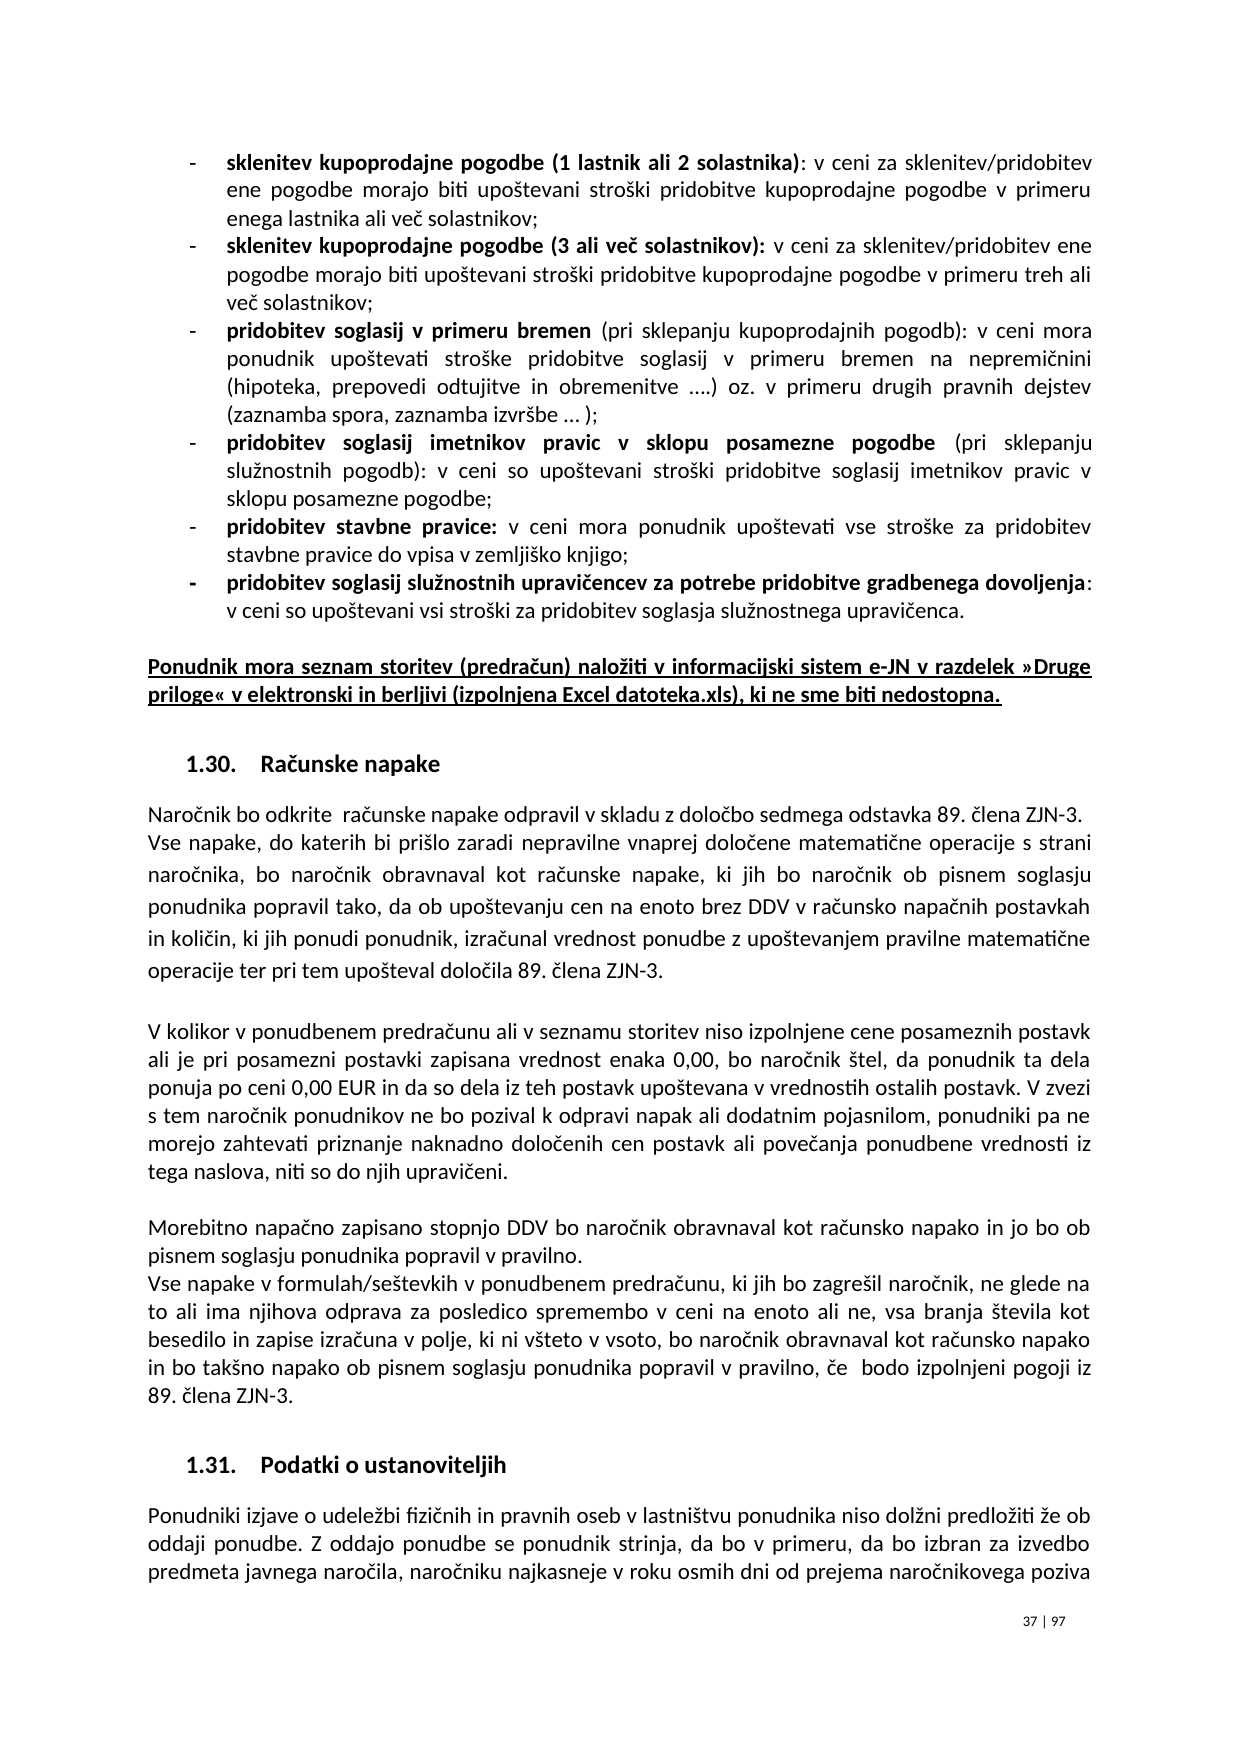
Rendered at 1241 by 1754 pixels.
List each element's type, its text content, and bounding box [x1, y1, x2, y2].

text Naročnik bo odkrite računske napake odpravil v skladu z določbo sedmega odstavka 89. člena ZJN-3. [148, 800, 1093, 828]
list pridobitev stavbne pravice: v ceni mora ponudnik upoštevati vse stroške za pridobitev stavbne pravice do vpisa v zemljiško knjigo; [189, 512, 1093, 568]
text Vse napake v formulah/seštevkih v ponudbenem predračunu, ki jih bo zagrešil naročnik, ne glede na to ali ima njihova odprava za posledico spremembo v ceni na enoto ali ne, vsa branja števila kot besedilo in zapise izračuna v polje, ki ni všteto v vsoto, bo naročnik obravnaval kot računsko napako in bo takšno napako ob pisnem soglasju ponudnika popravil v pravilno, če bodo izpolnjeni pogoji iz 89. člena ZJN-3. [148, 1269, 1093, 1409]
list sklenitev kupoprodajne pogodbe (3 ali več solastnikov): v ceni za sklenitev/pridobitev ene pogodbe morajo biti upoštevani stroški pridobitve kupoprodajne pogodbe v primeru treh ali več solastnikov; [189, 232, 1093, 316]
list pridobitev soglasij služnostnih upravičencev za potrebe pridobitve gradbenega dovoljenja: v ceni so upoštevani vsi stroški za pridobitev soglasja služnostnega upravičenca. [189, 568, 1093, 624]
list sklenitev kupoprodajne pogodbe (1 lastnik ali 2 solastnika): v ceni za sklenitev/pridobitev ene pogodbe morajo biti upoštevani stroški pridobitve kupoprodajne pogodbe v primeru enega lastnika ali več solastnikov; [189, 148, 1093, 232]
text Morebitno napačno zapisano stopnjo DDV bo naročnik obravnaval kot računsko napako in jo bo ob pisnem soglasju ponudnika popravil v pravilno. [148, 1213, 1093, 1269]
text Vse napake, do katerih bi prišlo zaradi nepravilne vnaprej določene matematične operacije s strani naročnika, bo naročnik obravnaval kot računske napake, ki jih bo naročnik ob pisnem soglasju ponudnika popravil tako, da ob upoštevanju cen na enoto brez DDV v računsko napačnih postavkah in količin, ki jih ponudi ponudnik, izračunal vrednost ponudbe z upoštevanjem pravilne matematične operacije ter pri tem upošteval določila 89. člena ZJN-3. [148, 828, 1093, 985]
text V kolikor v ponudbenem predračunu ali v seznamu storitev niso izpolnjene cene posameznih postavk ali je pri posamezni postavki zapisana vrednost enaka 0,00, bo naročnik štel, da ponudnik ta dela ponuja po ceni 0,00 EUR in da so dela iz teh postavk upoštevana v vrednostih ostalih postavk. V zvezi s tem naročnik ponudnikov ne bo pozival k odpravi napak ali dodatnim pojasnilom, ponudniki pa ne morejo zahtevati priznanje naknadno določenih cen postavk ali povečanja ponudbene vrednosti iz tega naslova, niti so do njih upravičeni. [148, 1017, 1093, 1185]
list pridobitev soglasij v primeru bremen (pri sklepanju kupoprodajnih pogodb): v ceni mora ponudnik upoštevati stroške pridobitve soglasij v primeru bremen na nepremičnini (hipoteka, prepovedi odtujitve in obremenitve ….) oz. v primeru drugih pravnih dejstev (zaznamba spora, zaznamba izvršbe … ); [189, 316, 1093, 428]
subtitle Računske napake [185, 748, 1093, 779]
text Ponudnik mora seznam storitev (predračun) naložiti v informacijski sistem e-JN v razdelek »Druge priloge« v elektronski in berljivi (izpolnjena Excel datoteka.xls), ki ne sme biti nedostopna. [148, 652, 1093, 708]
subtitle Podatki o ustanoviteljih [185, 1450, 1093, 1480]
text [148, 1501, 1093, 1585]
list pridobitev soglasij imetnikov pravic v sklopu posamezne pogodbe (pri sklepanju služnostnih pogodb): v ceni so upoštevani stroški pridobitve soglasij imetnikov pravic v sklopu posamezne pogodbe; [189, 428, 1093, 512]
